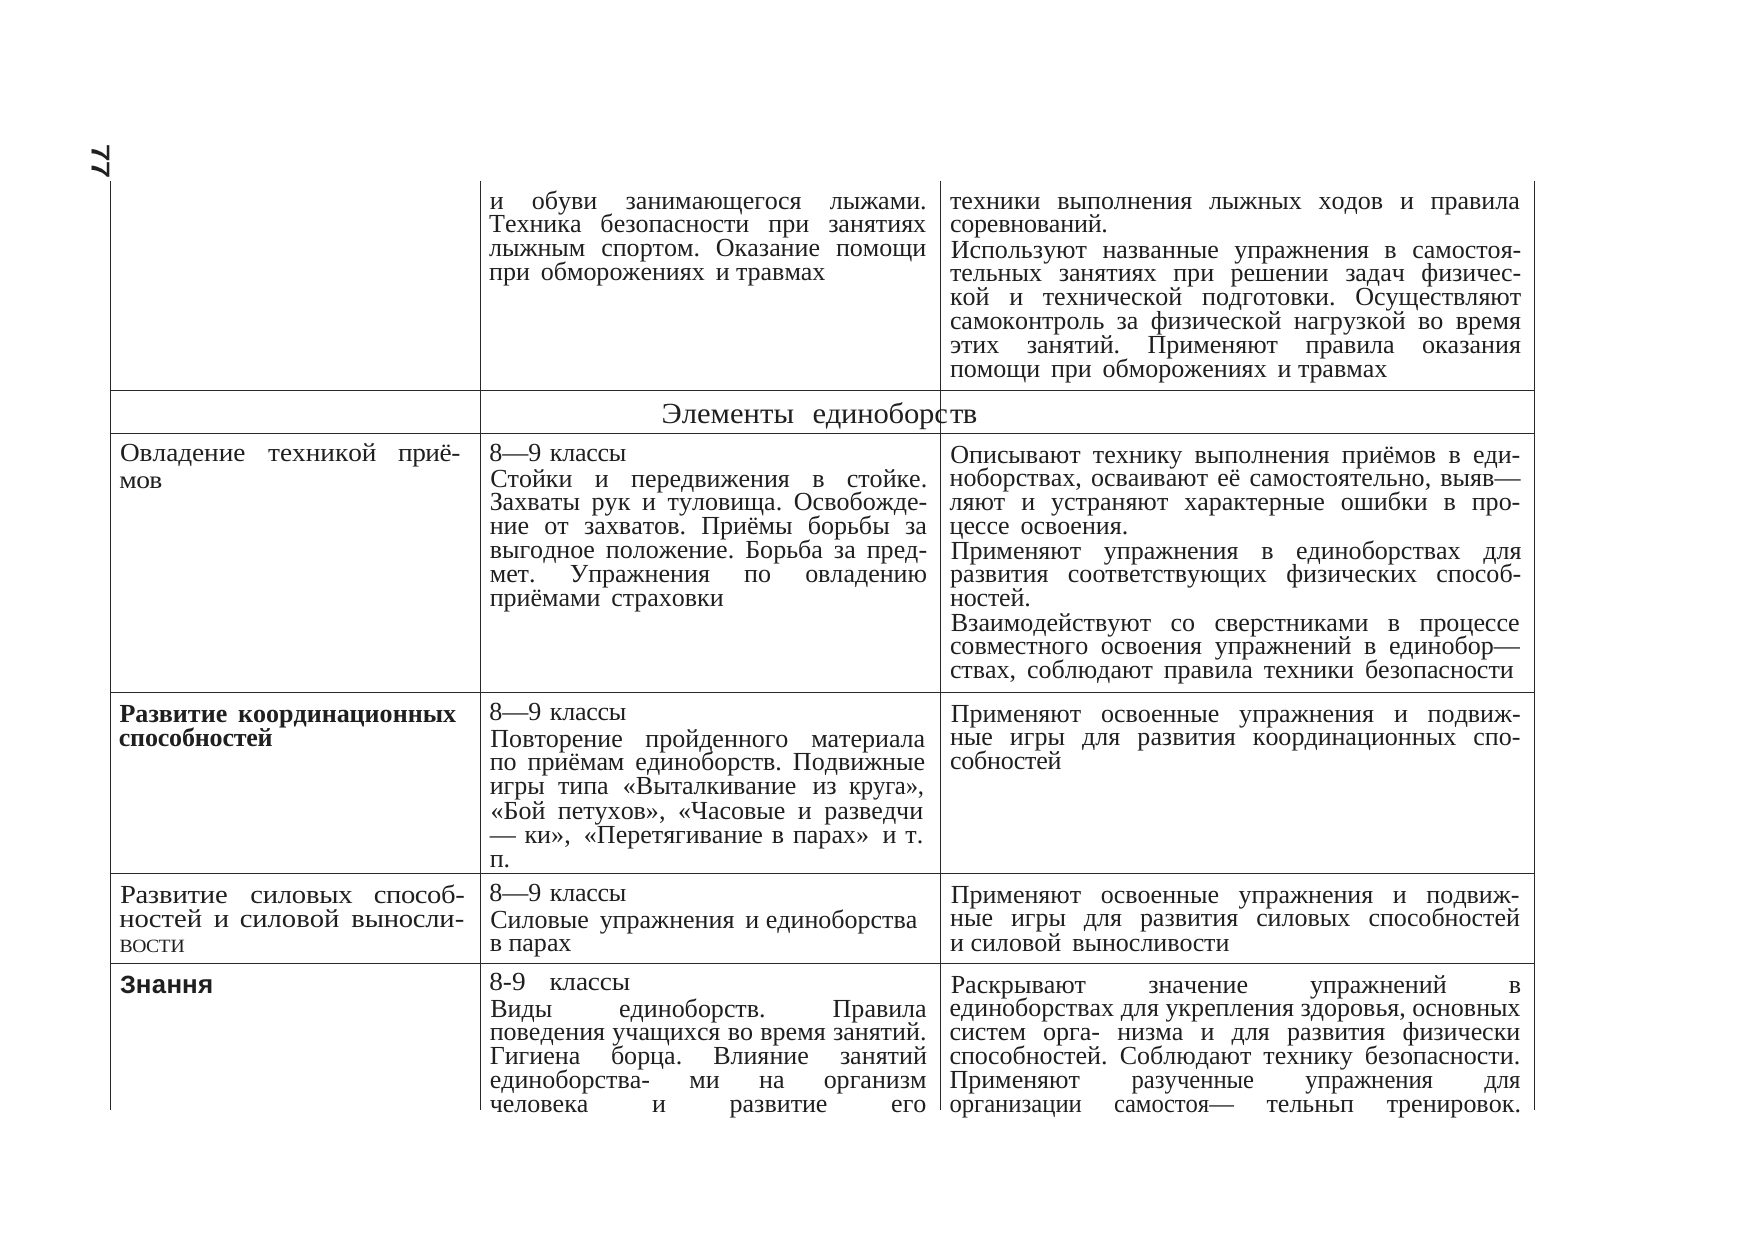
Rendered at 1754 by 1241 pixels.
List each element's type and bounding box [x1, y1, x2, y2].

picture [91, 145, 110, 177]
